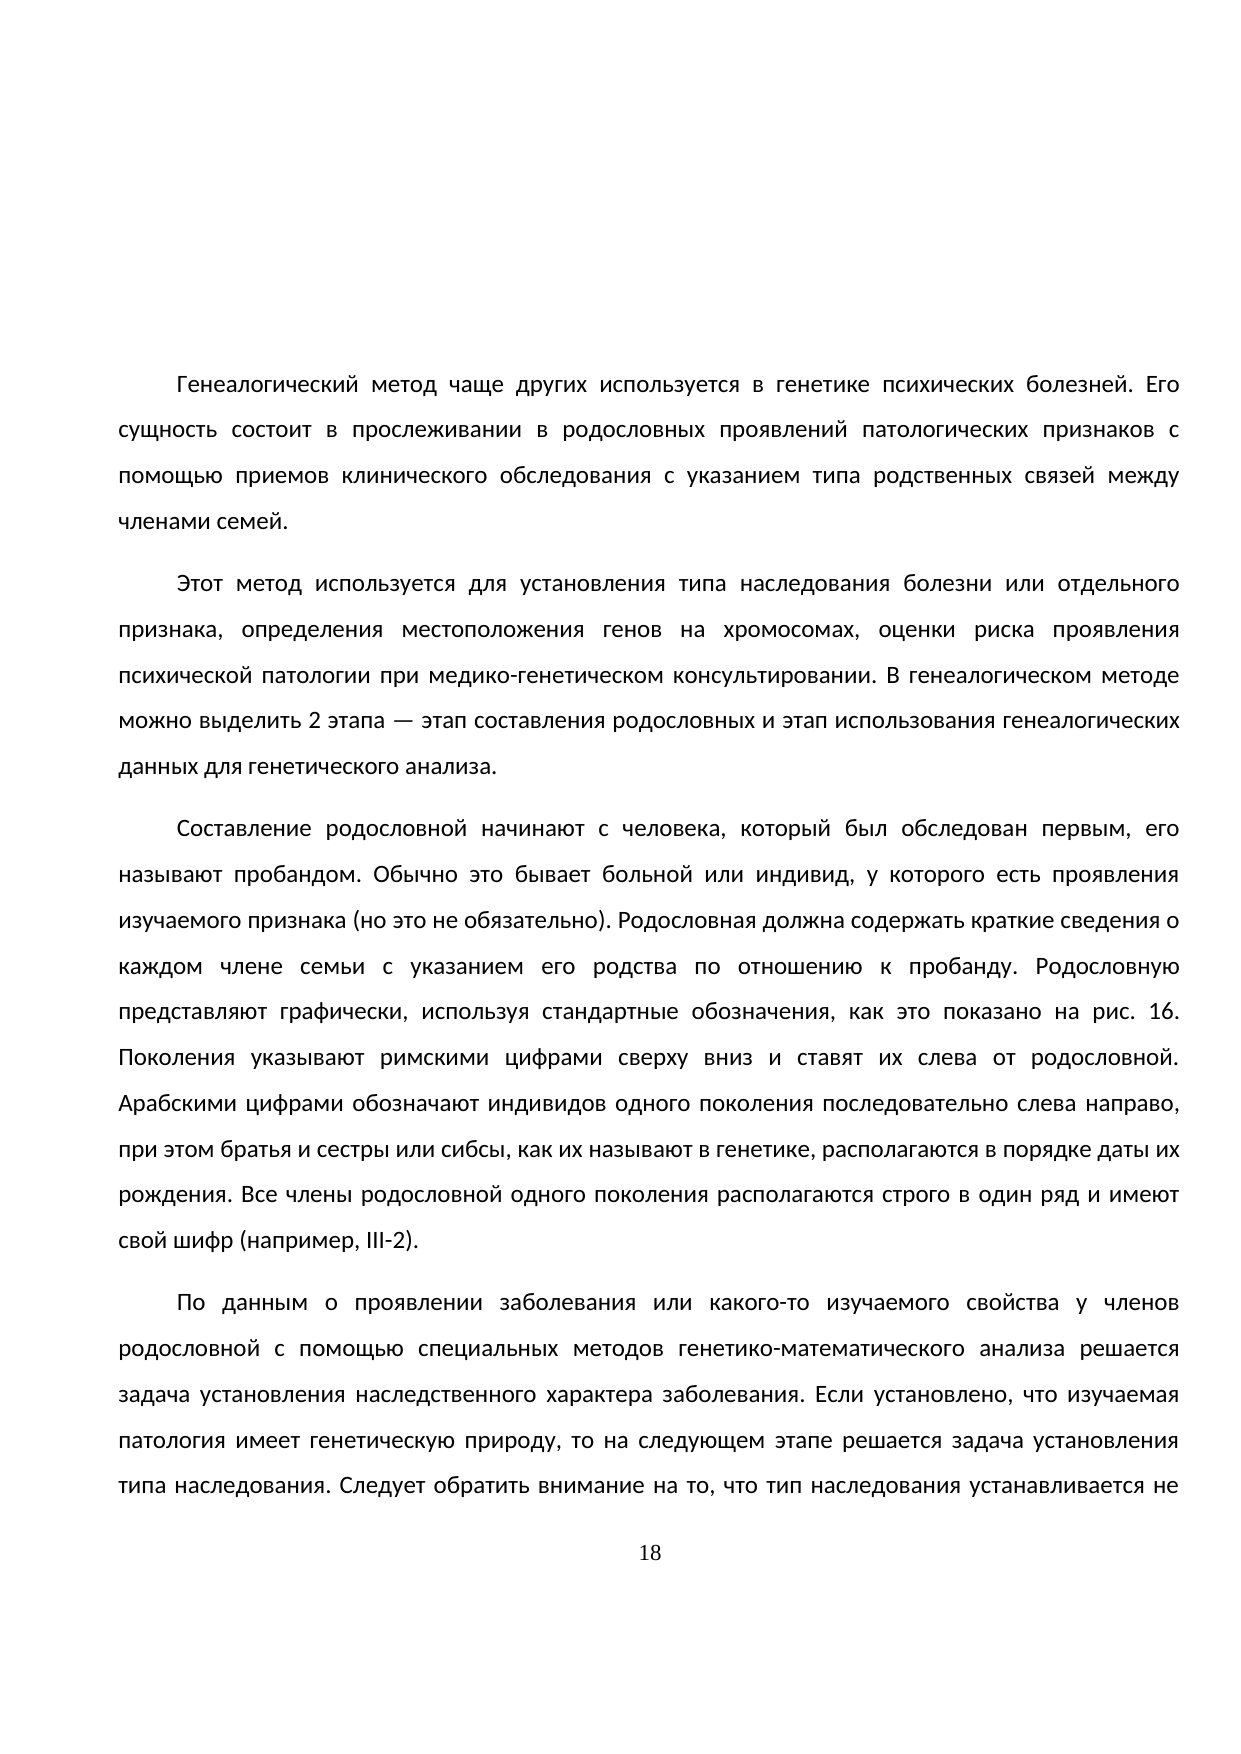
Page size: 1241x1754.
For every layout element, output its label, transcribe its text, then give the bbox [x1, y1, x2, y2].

text Генеалогический метод чаще других используется в генетике психических болезней. Его сущность состоит в прослеживании в родословных проявлений патологических признаков с помощью приемов клинического обследования с указанием типа родственных связей между членами семей. [118, 368, 1181, 535]
text Этот метод используется для установления типа наследования болезни или отдельного признака, определения местоположения генов на хромосомах, оценки риска проявления психической патологии при медико-генетическом консультировании. В генеалогическом методе можно выделить 2 этапа — этап составления родословных и этап использования генеалогических данных для генетического анализа. [118, 567, 1181, 781]
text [118, 1287, 1181, 1500]
text Составление родословной начинают с человека, который был обследован первым, его называют пробандом. Обычно это бывает больной или индивид, у которого есть проявления изучаемого признака (но это не обязательно). Родословная должна содержать краткие сведения о каждом члене семьи с указанием его родства по отношению к пробанду. Родословную представляют графически, используя стандартные обозначения, как это показано на рис. 16. Поколения указывают римскими цифрами сверху вниз и ставят их слева от родословной. Арабскими цифрами обозначают индивидов одного поколения последовательно слева направо, при этом братья и сестры или сибсы, как их называют в генетике, располагаются в порядке даты их рождения. Все члены родословной одного поколения располагаются строго в один ряд и имеют свой шифр (например, III-2). [118, 813, 1181, 1255]
